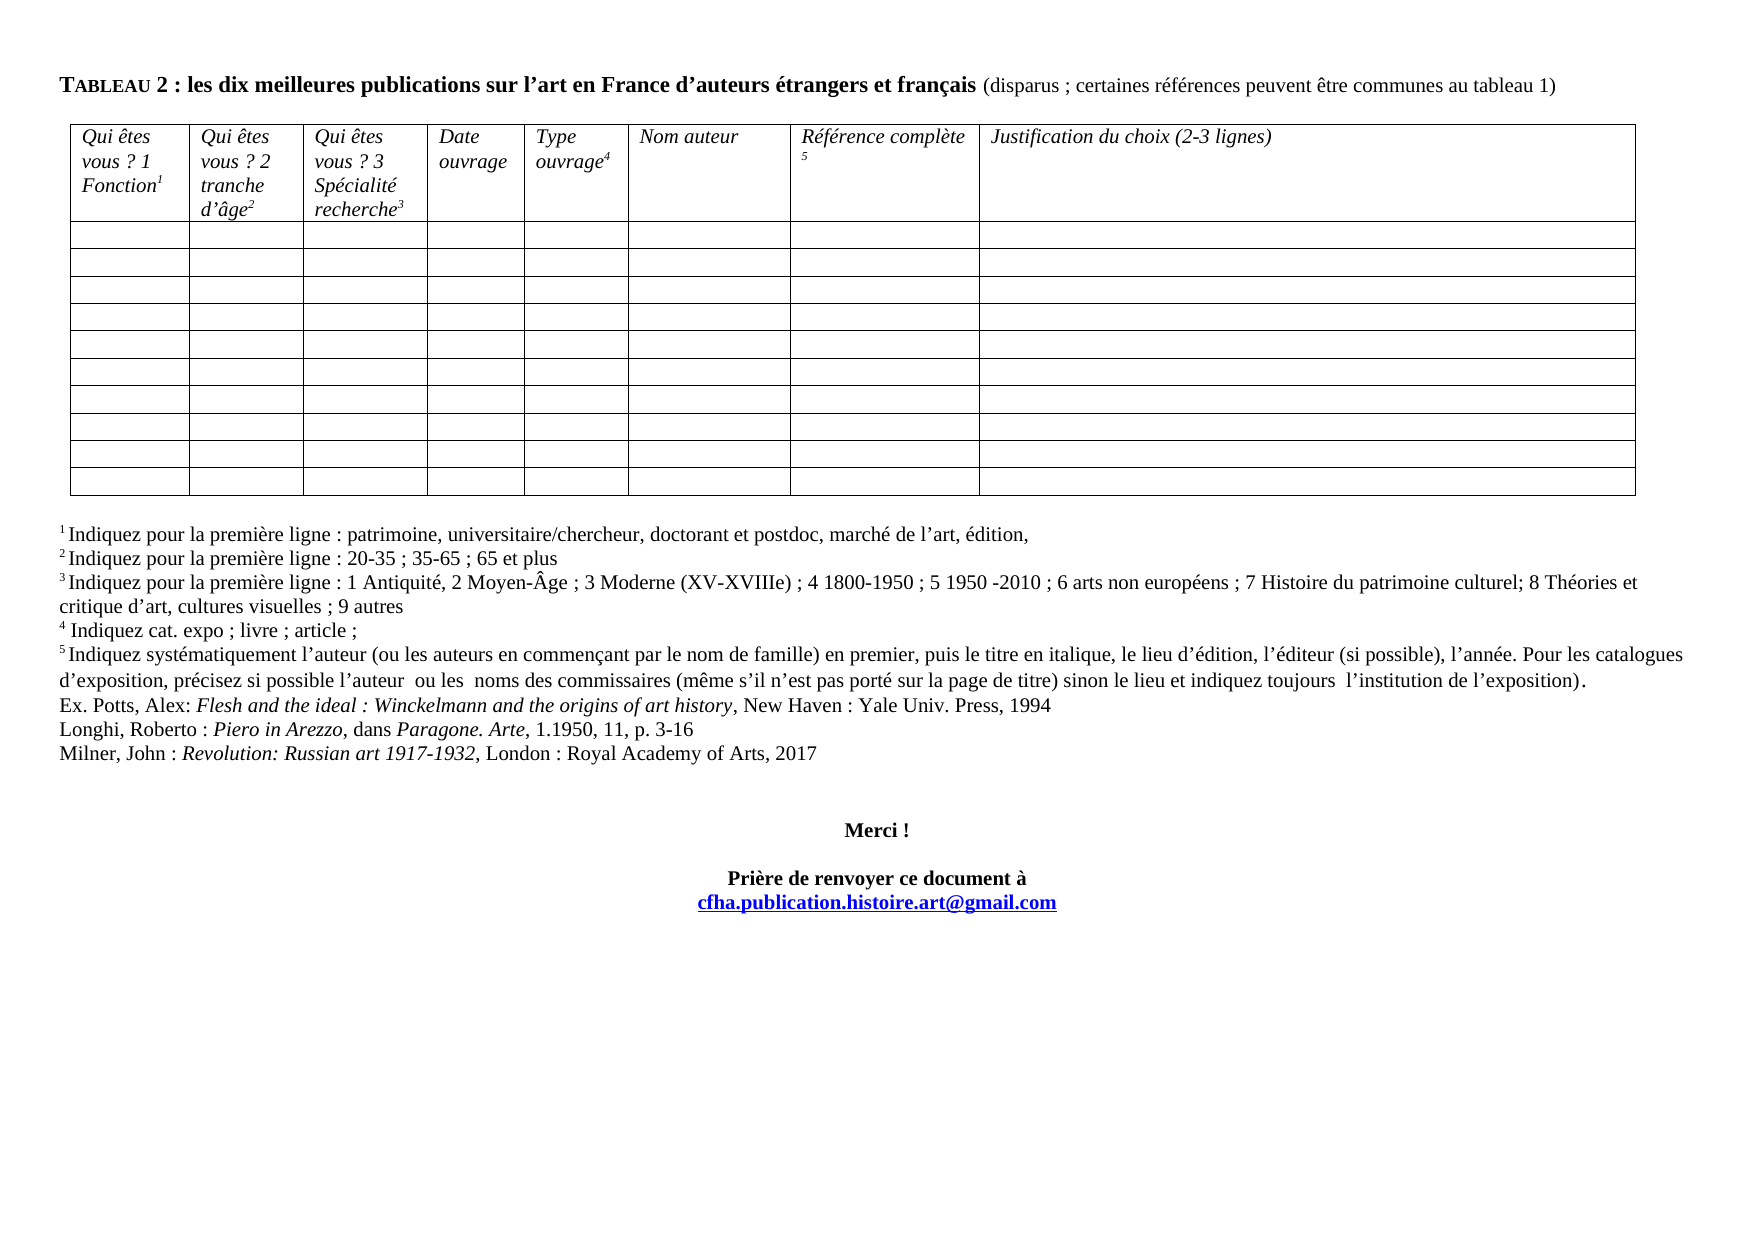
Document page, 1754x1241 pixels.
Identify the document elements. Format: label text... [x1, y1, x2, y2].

table_header Nom auteur [629, 125, 790, 221]
table_cell [428, 468, 524, 495]
table_cell [71, 249, 189, 276]
table_cell [980, 277, 1635, 303]
table_header Référence complète 5 [791, 125, 979, 221]
table_cell [428, 331, 524, 358]
text 4 Indiquez cat. expo ; livre ; article ; [59, 618, 1695, 642]
table_header Qui êtes vous ? 1 Fonction1 [71, 125, 189, 221]
table_cell [190, 441, 303, 467]
table_cell [71, 277, 189, 303]
text 5 Indiquez systématiquement l’auteur (ou les auteurs en commençant par le nom de famille) en premier, puis le titre en italique, le lieu d’édition, l’éditeur (si possible), l’année. Pour les catalogues d’exposition, précisez si possible l’auteur ou les noms des commissaires (même s’il n’est pas porté sur la page de titre) sinon le lieu et indiquez toujours l’institution de l’exposition). [59, 642, 1695, 693]
table_cell [791, 414, 979, 440]
table_cell [980, 331, 1635, 358]
table_cell [980, 249, 1635, 276]
table_cell [629, 331, 790, 358]
table_cell [71, 441, 189, 467]
table_cell [304, 359, 427, 385]
table_cell [791, 222, 979, 248]
text Tableau 2 : les dix meilleures publications sur l’art en France d’auteurs étrangers et français (disparus ; certaines références peuvent être communes au tableau 1) [59, 71, 1695, 97]
table_cell [525, 414, 628, 440]
table_cell [629, 386, 790, 412]
table_cell [190, 222, 303, 248]
table_cell [525, 277, 628, 303]
text Merci ! [59, 818, 1695, 842]
table_cell [428, 222, 524, 248]
table_cell [629, 359, 790, 385]
table_cell [71, 331, 189, 358]
table_cell [980, 441, 1635, 467]
table_cell [71, 386, 189, 412]
table_cell [629, 441, 790, 467]
table_cell [791, 386, 979, 412]
table_cell [190, 331, 303, 358]
table_cell [525, 468, 628, 495]
table_cell [629, 304, 790, 330]
table_cell [525, 249, 628, 276]
text 2 Indiquez pour la première ligne : 20-35 ; 35-65 ; 65 et plus [59, 546, 1695, 570]
table_cell [304, 414, 427, 440]
table_cell [428, 249, 524, 276]
table_cell [190, 386, 303, 412]
text Ex. Potts, Alex: Flesh and the ideal : Winckelmann and the origins of art history, New Haven : Yale Univ. Press, 1994 [59, 693, 1695, 717]
table_cell [71, 359, 189, 385]
table_cell [428, 304, 524, 330]
table_cell [791, 249, 979, 276]
text Prière de renvoyer ce document à [59, 866, 1695, 890]
table_cell [629, 414, 790, 440]
table_cell [980, 414, 1635, 440]
table_cell [428, 277, 524, 303]
table_cell [428, 386, 524, 412]
text Milner, John : Revolution: Russian art 1917-1932, London : Royal Academy of Arts, 2017 [59, 741, 1695, 765]
table_cell [980, 359, 1635, 385]
table_cell [980, 468, 1635, 495]
table_cell [428, 359, 524, 385]
table_cell [791, 331, 979, 358]
table_cell [304, 468, 427, 495]
table_cell [791, 304, 979, 330]
table_cell [525, 331, 628, 358]
table_header Qui êtes vous ? 3 Spécialité recherche3 [304, 125, 427, 221]
table_cell [525, 222, 628, 248]
text 1 Indiquez pour la première ligne : patrimoine, universitaire/chercheur, doctorant et postdoc, marché de l’art, édition, [59, 522, 1695, 546]
table_cell [190, 304, 303, 330]
table_cell [980, 304, 1635, 330]
table_cell [980, 386, 1635, 412]
table_cell [428, 441, 524, 467]
table_cell [629, 222, 790, 248]
table_header Justification du choix (2-3 lignes) [980, 125, 1635, 221]
table_cell [71, 414, 189, 440]
table_cell [190, 359, 303, 385]
text cfha.publication.histoire.art@gmail.com [59, 890, 1695, 914]
text 3 Indiquez pour la première ligne : 1 Antiquité, 2 Moyen-Âge ; 3 Moderne (XV-XVIIIe) ; 4 1800-1950 ; 5 1950 -2010 ; 6 arts non européens ; 7 Histoire du patrimoine culturel; 8 Théories et critique d’art, cultures visuelles ; 9 autres [59, 570, 1695, 618]
table_header Date ouvrage [428, 125, 524, 221]
table_cell [190, 277, 303, 303]
table_header Qui êtes vous ? 2 tranche d’âge2 [190, 125, 303, 221]
table_cell [629, 249, 790, 276]
table_cell [980, 222, 1635, 248]
text Longhi, Roberto : Piero in Arezzo, dans Paragone. Arte, 1.1950, 11, p. 3-16 [59, 717, 1695, 741]
table_cell [304, 222, 427, 248]
table_cell [791, 277, 979, 303]
table_cell [71, 222, 189, 248]
table_cell [629, 277, 790, 303]
table_cell [629, 468, 790, 495]
table_cell [428, 414, 524, 440]
table_cell [190, 249, 303, 276]
table_cell [525, 441, 628, 467]
table_cell [71, 468, 189, 495]
table_cell [791, 441, 979, 467]
table_cell [71, 304, 189, 330]
table_cell [304, 277, 427, 303]
table_cell [304, 304, 427, 330]
table_cell [304, 249, 427, 276]
table_cell [791, 359, 979, 385]
table_cell [525, 359, 628, 385]
table_cell [304, 441, 427, 467]
table_cell [304, 331, 427, 358]
table_cell [304, 386, 427, 412]
table_cell [525, 386, 628, 412]
table_header Type ouvrage4 [525, 125, 628, 221]
table_cell [190, 468, 303, 495]
table_cell [791, 468, 979, 495]
table_cell [190, 414, 303, 440]
table_cell [525, 304, 628, 330]
